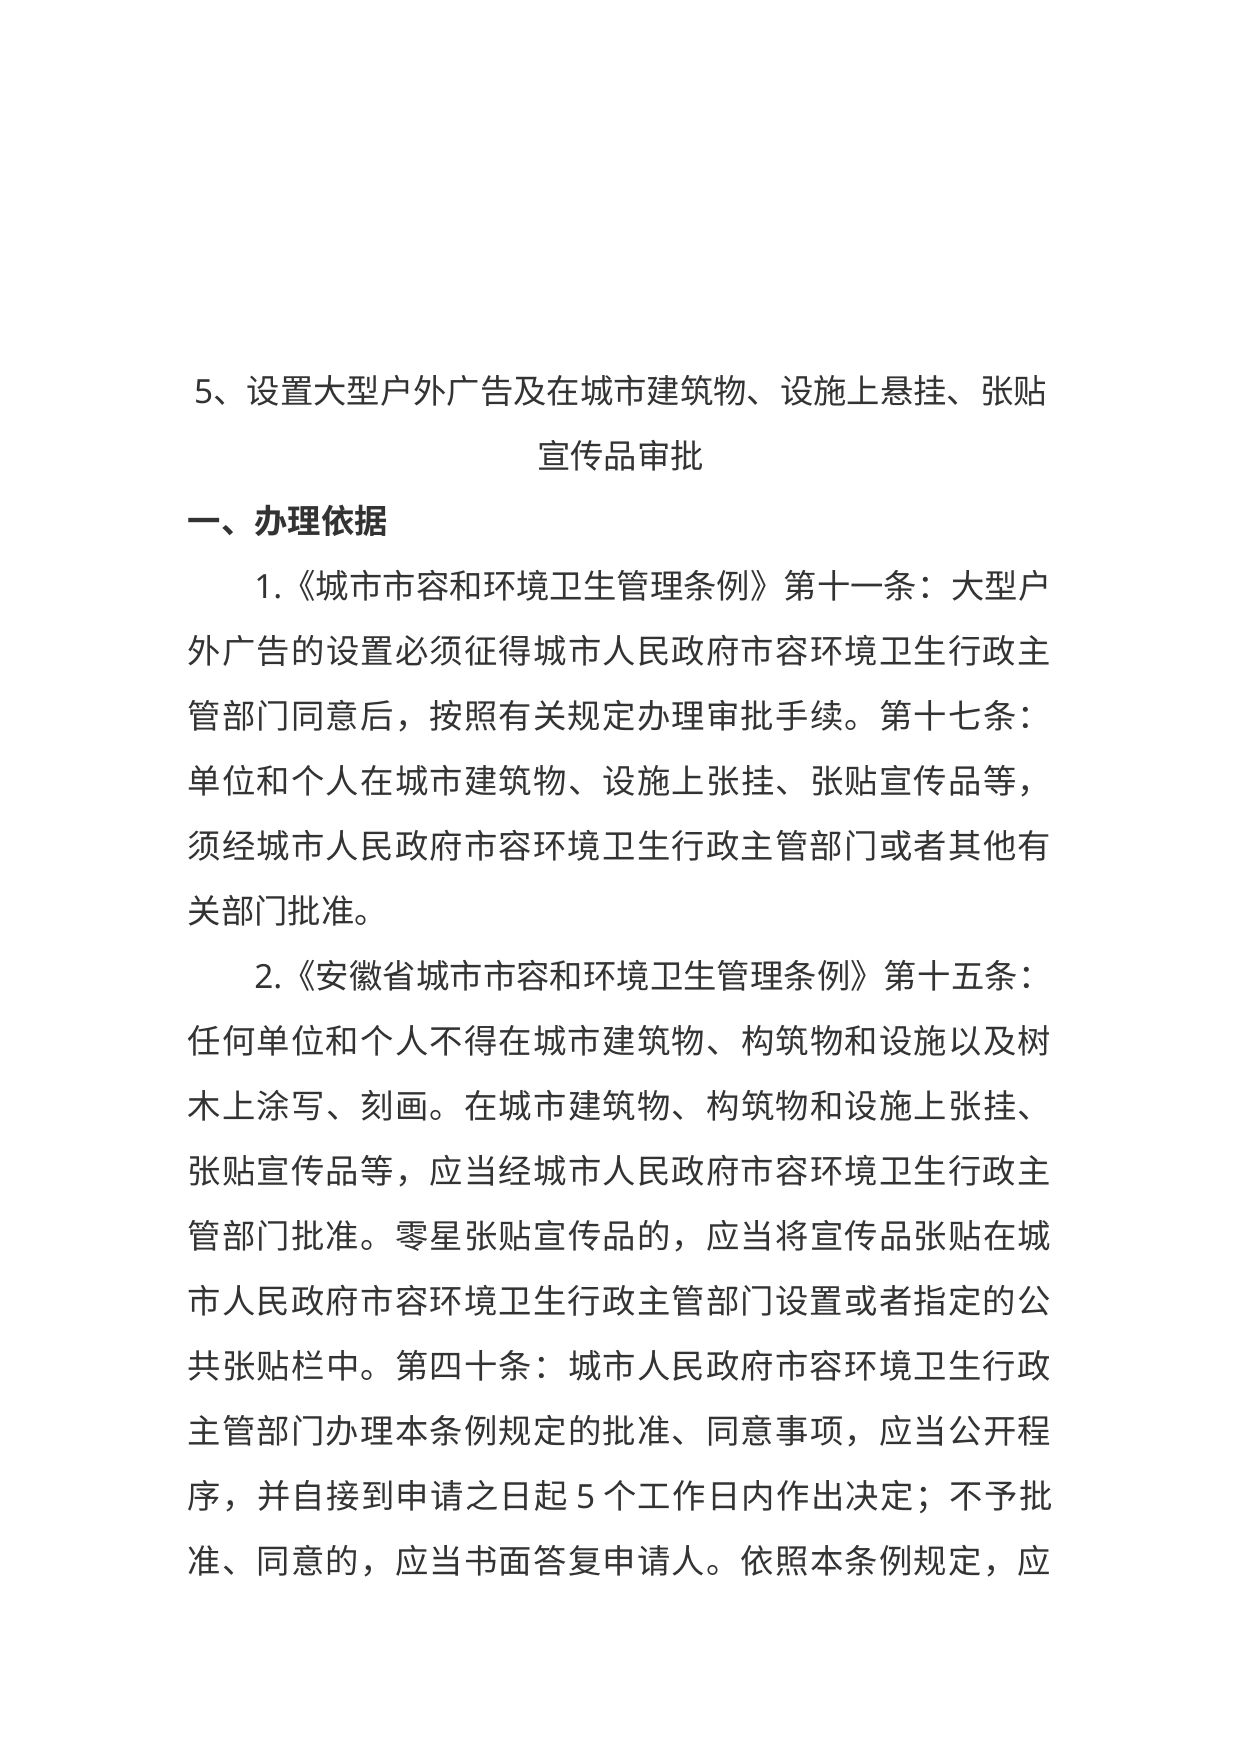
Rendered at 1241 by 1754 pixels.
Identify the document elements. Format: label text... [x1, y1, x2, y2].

text 1.《城市市容和环境卫生管理条例》第十一条：大型户外广告的设置必须征得城市人民政府市容环境卫生行政主管部门同意后，按照有关规定办理审批手续。第十七条：单位和个人在城市建筑物、设施上张挂、张贴宣传品等，须经城市人民政府市容环境卫生行政主管部门或者其他有关部门批准。 [187, 552, 1053, 942]
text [187, 942, 1053, 1592]
text 一、办理依据 [187, 487, 1053, 552]
text 5、设置大型户外广告及在城市建筑物、设施上悬挂、张贴宣传品审批 [187, 357, 1053, 487]
